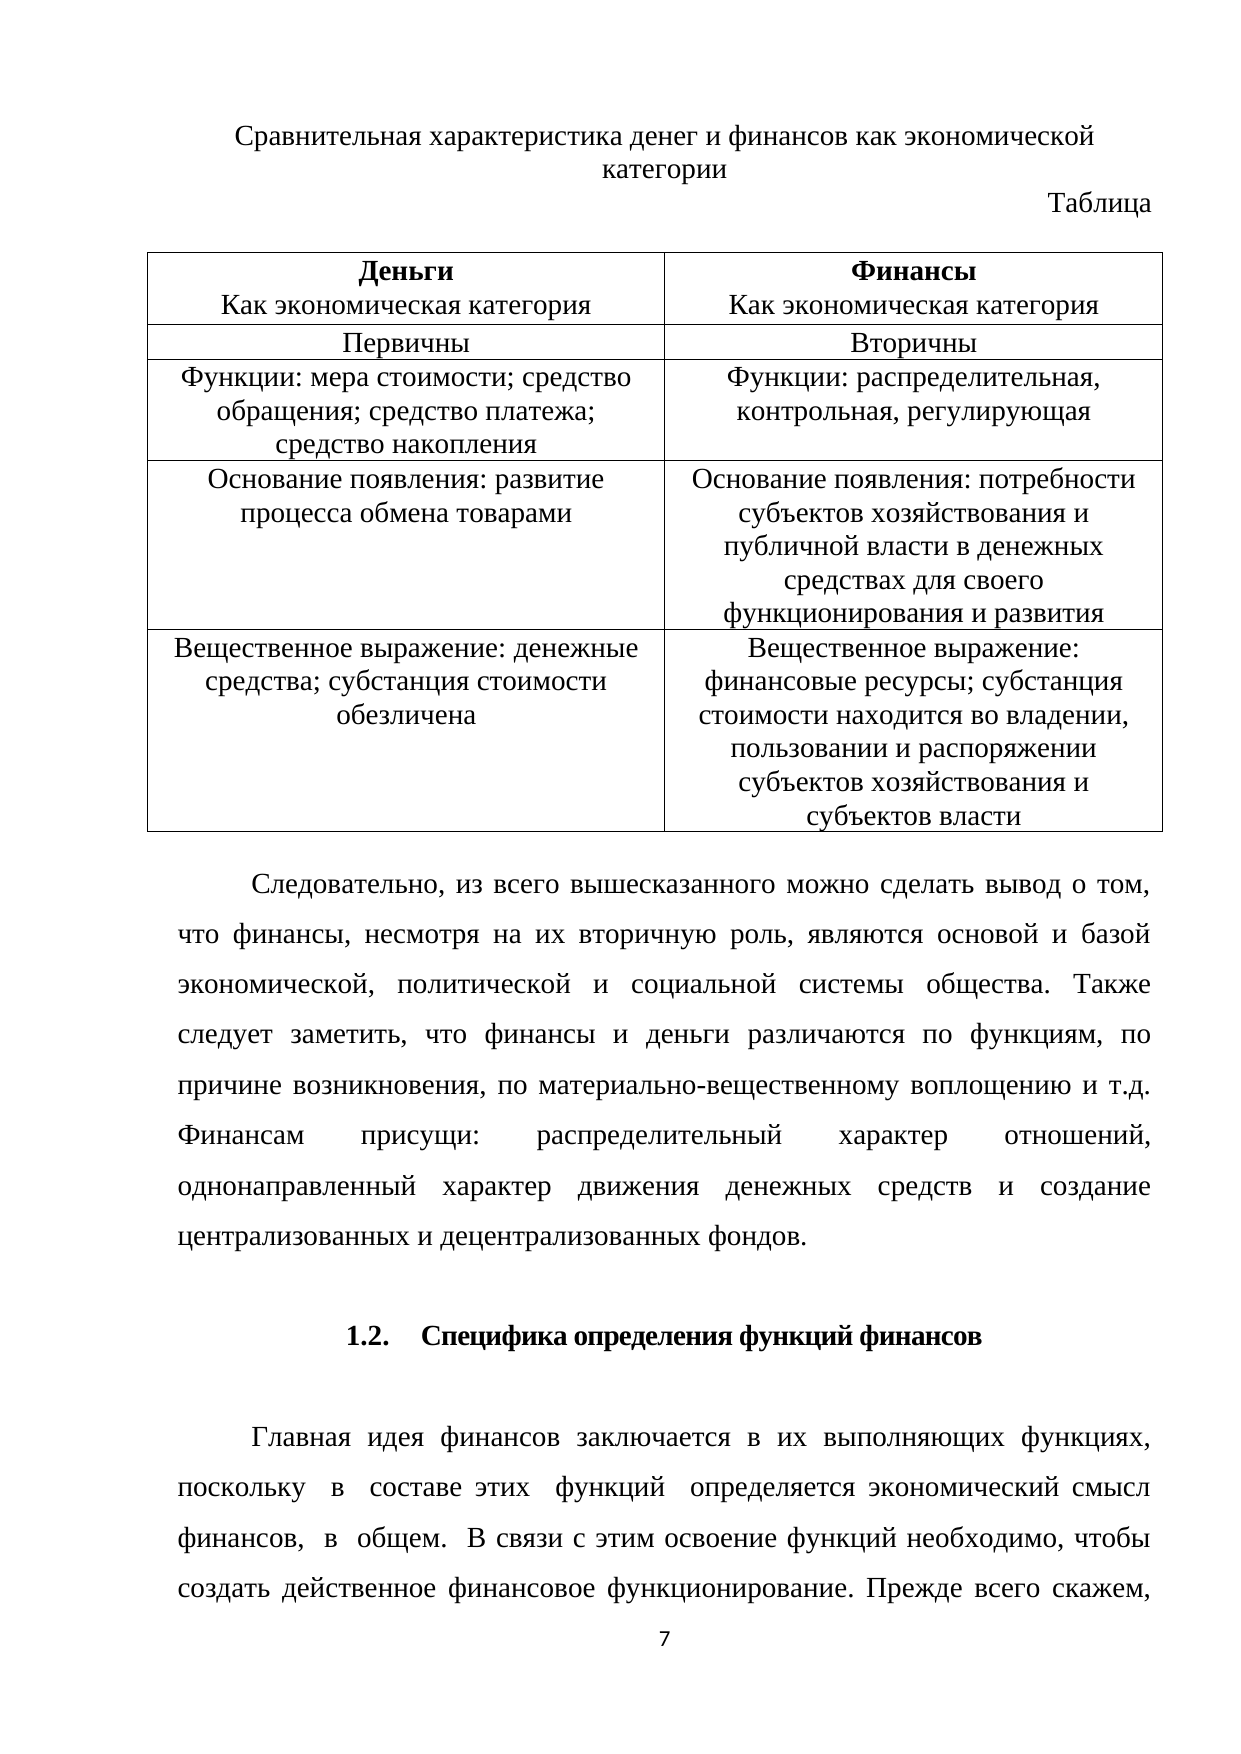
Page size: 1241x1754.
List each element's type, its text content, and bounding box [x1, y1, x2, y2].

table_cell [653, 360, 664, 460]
list Специфика определения функций финансов [177, 1318, 1152, 1352]
text Сравнительная характеристика денег и финансов как экономической категории [177, 118, 1152, 185]
text Следовательно, из всего вышесказанного можно сделать вывод о том, что финансы, несмотря на их вторичную роль, являются основой и базой экономической, политической и социальной системы общества. Также следует заметить, что финансы и деньги различаются по функциям, по причине возникновения, по материально-вещественному воплощению и т.д. Финансам присущи: распределительный характер отношений, однонаправленный характер движения денежных средств и создание централизованных и децентрализованных фондов. [177, 866, 1152, 1251]
text Таблица [177, 185, 1152, 219]
table_cell Вещественное выражение: денежные средства; субстанция стоимости обезличена [148, 630, 664, 831]
table_cell Функции: распределительная, контрольная, регулирующая [665, 360, 1162, 460]
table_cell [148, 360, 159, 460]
table_header Деньги Как экономическая категория [148, 253, 664, 324]
table_cell Вторичны [665, 325, 1162, 358]
table_header Финансы Как экономическая категория [665, 253, 1162, 324]
table_cell Первичны [148, 325, 664, 358]
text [177, 1419, 1152, 1604]
table_cell Вещественное выражение: финансовые ресурсы; субстанция стоимости находится во владении, пользовании и распоряжении субъектов хозяйствования и субъектов власти [665, 630, 1162, 831]
table_cell Основание появления: развитие процесса обмена товарами [148, 461, 664, 629]
table_cell Основание появления: потребности субъектов хозяйствования и публичной власти в денежных средствах для своего функционирования и развития [665, 461, 1162, 629]
